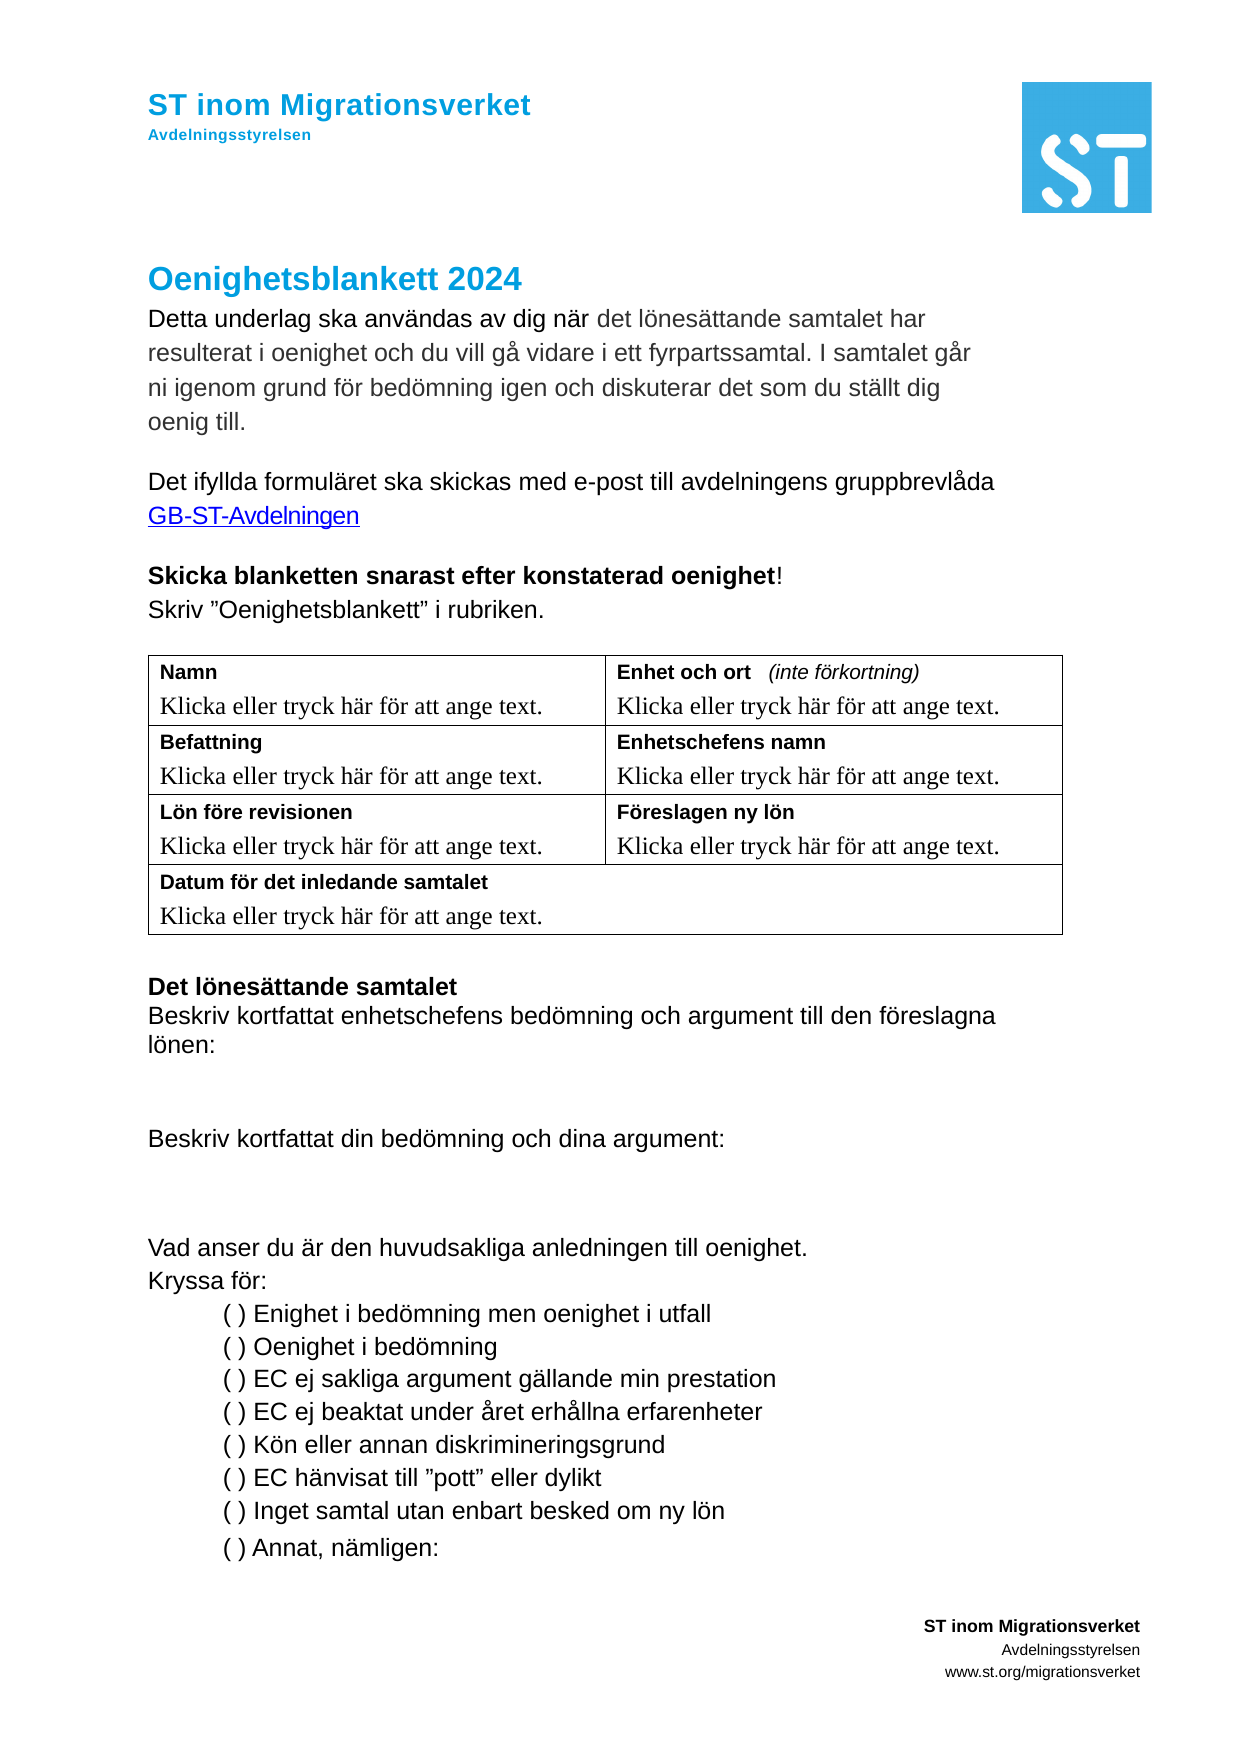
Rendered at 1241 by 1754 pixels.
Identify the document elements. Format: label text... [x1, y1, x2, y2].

text Skicka blanketten snarast efter konstaterad oenighet! Skriv ”Oenighetsblankett” i rubriken. [148, 561, 998, 624]
table_header Enhet och ort (inte förkortning) [606, 656, 1062, 724]
text ( ) Enighet i bedömning men oenighet i utfall [185, 1298, 1063, 1327]
text Beskriv kortfattat din bedömning och dina argument: [148, 1100, 1063, 1153]
text Detta underlag ska användas av dig när det lönesättande samtalet har resulterat i oenighet och du vill gå vidare i ett fyrpartssamtal. I samtalet går ni igenom grund för bedömning igen och diskuterar det som du ställt dig oenig till. [148, 304, 998, 436]
text Det ifyllda formuläret ska skickas med e-post till avdelningens gruppbrevlåda GB-ST-Avdelningen [148, 467, 998, 530]
subtitle Oenighetsblankett 2024 [148, 259, 1063, 297]
text ( ) EC ej beaktat under året erhållna erfarenheter [185, 1397, 1063, 1426]
text Kryssa för: [148, 1266, 1063, 1294]
table_header Namn [149, 656, 605, 724]
table_cell Befattning [149, 726, 605, 794]
text ( ) EC hänvisat till ”pott” eller dylikt [185, 1463, 1063, 1492]
table_cell Lön före revisionen [149, 795, 605, 864]
text Det lönesättande samtalet Beskriv kortfattat enhetschefens bedömning och argument till den föreslagna lönen: [148, 972, 1063, 1058]
text ( ) EC ej sakliga argument gällande min prestation [185, 1364, 1063, 1393]
text ( ) Annat, nämligen: [148, 1529, 1063, 1562]
table_cell Datum för det inledande samtalet [149, 865, 1062, 934]
table_cell Enhetschefens namn [606, 726, 1062, 794]
text Vad anser du är den huvudsakliga anledningen till oenighet. [148, 1233, 1063, 1261]
table_cell Föreslagen ny lön [606, 795, 1062, 864]
text ( ) Oenighet i bedömning [185, 1331, 1063, 1360]
text ( ) Inget samtal utan enbart besked om ny lön [185, 1496, 1063, 1525]
text ( ) Kön eller annan diskrimineringsgrund [185, 1430, 1063, 1459]
